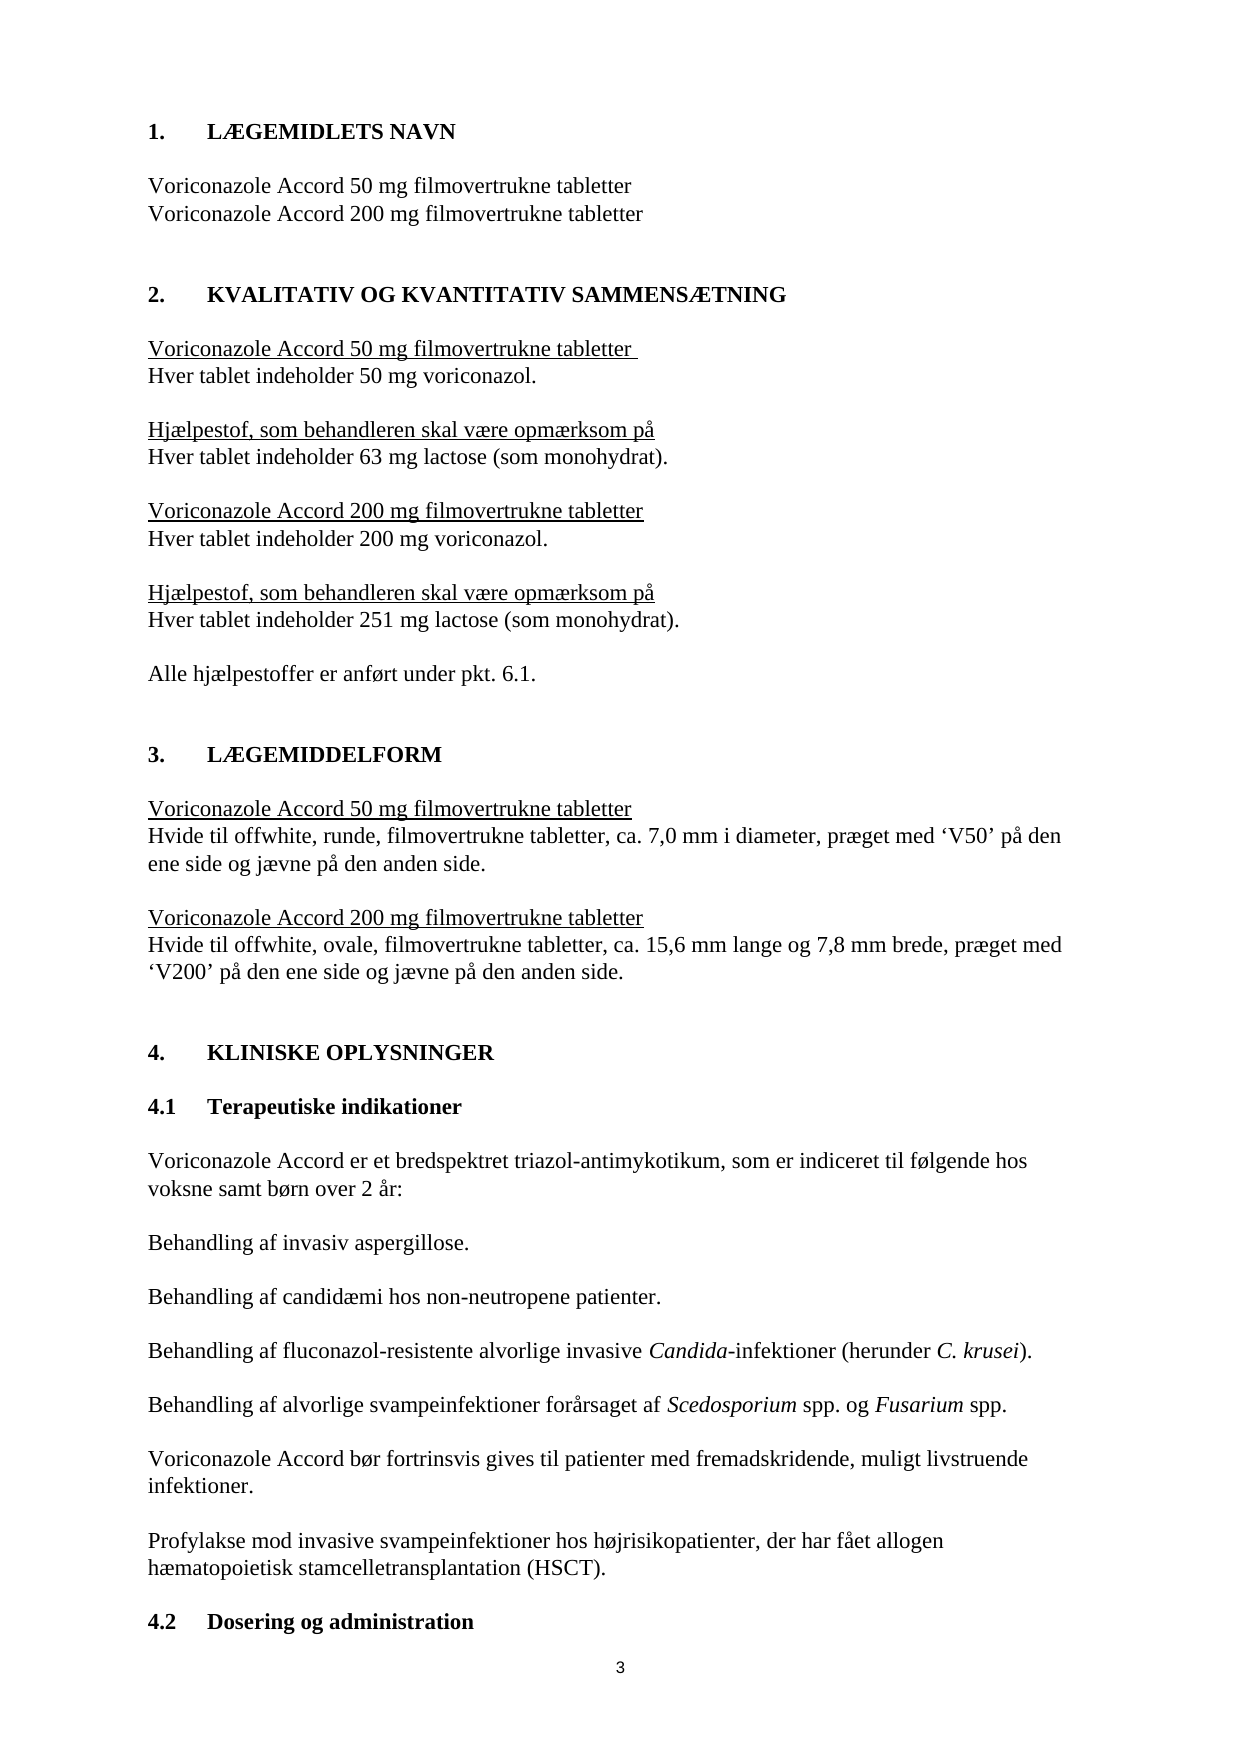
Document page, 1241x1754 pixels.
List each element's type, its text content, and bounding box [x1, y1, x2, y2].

text Alle hjælpestoffer er anført under pkt. 6.1. [148, 660, 1092, 687]
text Hver tablet indeholder 63 mg lactose (som monohydrat). [148, 443, 1092, 470]
text Voriconazole Accord 200 mg filmovertrukne tabletter [148, 199, 1092, 226]
text Voriconazole Accord er et bredspektret triazol-antimykotikum, som er indiceret til følgende hos voksne samt børn over 2 år: [148, 1147, 1092, 1201]
text 1. LÆGEMIDLETS NAVN [148, 118, 1092, 145]
text Hver tablet indeholder 251 mg lactose (som monohydrat). [148, 606, 1092, 633]
text Hjælpestof, som behandleren skal være opmærksom på [148, 578, 1092, 606]
text Behandling af invasiv aspergillose. [148, 1228, 1092, 1256]
text 4.2 Dosering og administration [148, 1608, 1092, 1635]
text 3. LÆGEMIDDELFORM [148, 741, 1092, 768]
text 2. KVALITATIV OG KVANTITATIV SAMMENSÆTNING [148, 281, 1092, 308]
text Voriconazole Accord bør fortrinsvis gives til patienter med fremadskridende, muligt livstruende infektioner. [148, 1445, 1092, 1499]
text Hjælpestof, som behandleren skal være opmærksom på [148, 416, 1092, 443]
text Voriconazole Accord 200 mg filmovertrukne tabletter [148, 497, 1092, 524]
text Voriconazole Accord 200 mg filmovertrukne tabletter [148, 903, 1092, 931]
text Behandling af alvorlige svampeinfektioner forårsaget af Scedosporium spp. og Fusarium spp. [148, 1391, 1092, 1418]
text Voriconazole Accord 50 mg filmovertrukne tabletter [148, 335, 1092, 362]
text Behandling af fluconazol-resistente alvorlige invasive Candida-infektioner (herunder C. krusei). [148, 1337, 1092, 1364]
text Voriconazole Accord 50 mg filmovertrukne tabletter [148, 172, 1092, 199]
text Behandling af candidæmi hos non-neutropene patienter. [148, 1283, 1092, 1310]
text Hvide til offwhite, runde, filmovertrukne tabletter, ca. 7,0 mm i diameter, præget med ‘V50’ på den ene side og jævne på den anden side. [148, 822, 1092, 876]
text 4. KLINISKE OPLYSNINGER [148, 1039, 1092, 1066]
text Hver tablet indeholder 200 mg voriconazol. [148, 524, 1092, 551]
text Profylakse mod invasive svampeinfektioner hos højrisikopatienter, der har fået allogen hæmatopoietisk stamcelletransplantation (HSCT). [148, 1526, 1092, 1581]
text Hver tablet indeholder 50 mg voriconazol. [148, 362, 1092, 389]
text Voriconazole Accord 50 mg filmovertrukne tabletter [148, 795, 1092, 822]
text 4.1 Terapeutiske indikationer [148, 1093, 1092, 1120]
text Hvide til offwhite, ovale, filmovertrukne tabletter, ca. 15,6 mm lange og 7,8 mm brede, præget med ‘V200’ på den ene side og jævne på den anden side. [148, 931, 1092, 985]
